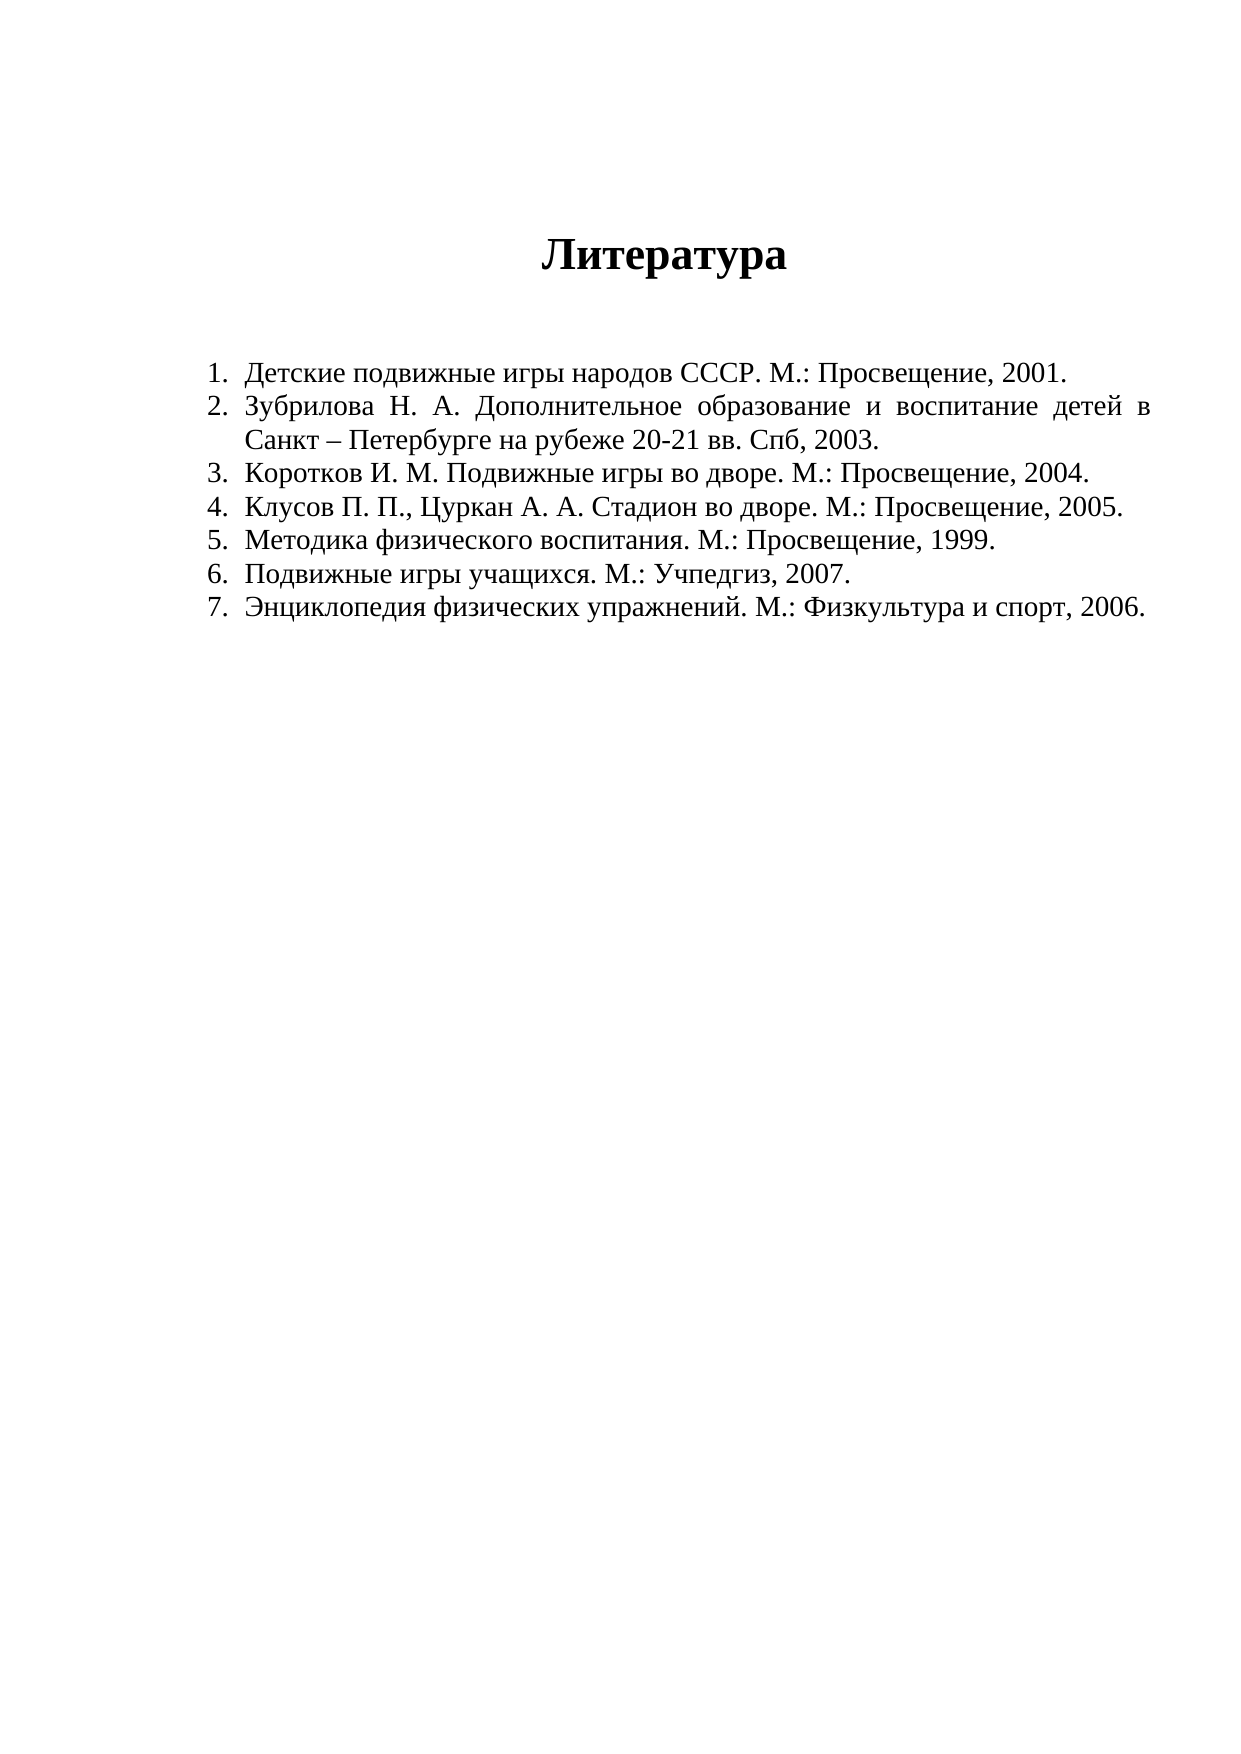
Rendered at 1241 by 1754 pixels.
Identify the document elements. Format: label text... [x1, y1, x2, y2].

list Клусов П. П., Цуркан А. А. Стадион во дворе. М.: Просвещение, 2005. [207, 489, 1152, 522]
text Литература [177, 227, 1152, 279]
list Энциклопедия физических упражнений. М.: Физкультура и спорт, 2006. [207, 589, 1152, 623]
list Детские подвижные игры народов СССР. М.: Просвещение, 2001. [207, 355, 1152, 388]
list Методика физического воспитания. М.: Просвещение, 1999. [207, 522, 1152, 556]
list Коротков И. М. Подвижные игры во дворе. М.: Просвещение, 2004. [207, 455, 1152, 489]
list Подвижные игры учащихся. М.: Учпедгиз, 2007. [207, 556, 1152, 589]
list Зубрилова Н. А. Дополнительное образование и воспитание детей в Санкт – Петербурге на рубеже 20-21 вв. Спб, 2003. [207, 388, 1152, 455]
